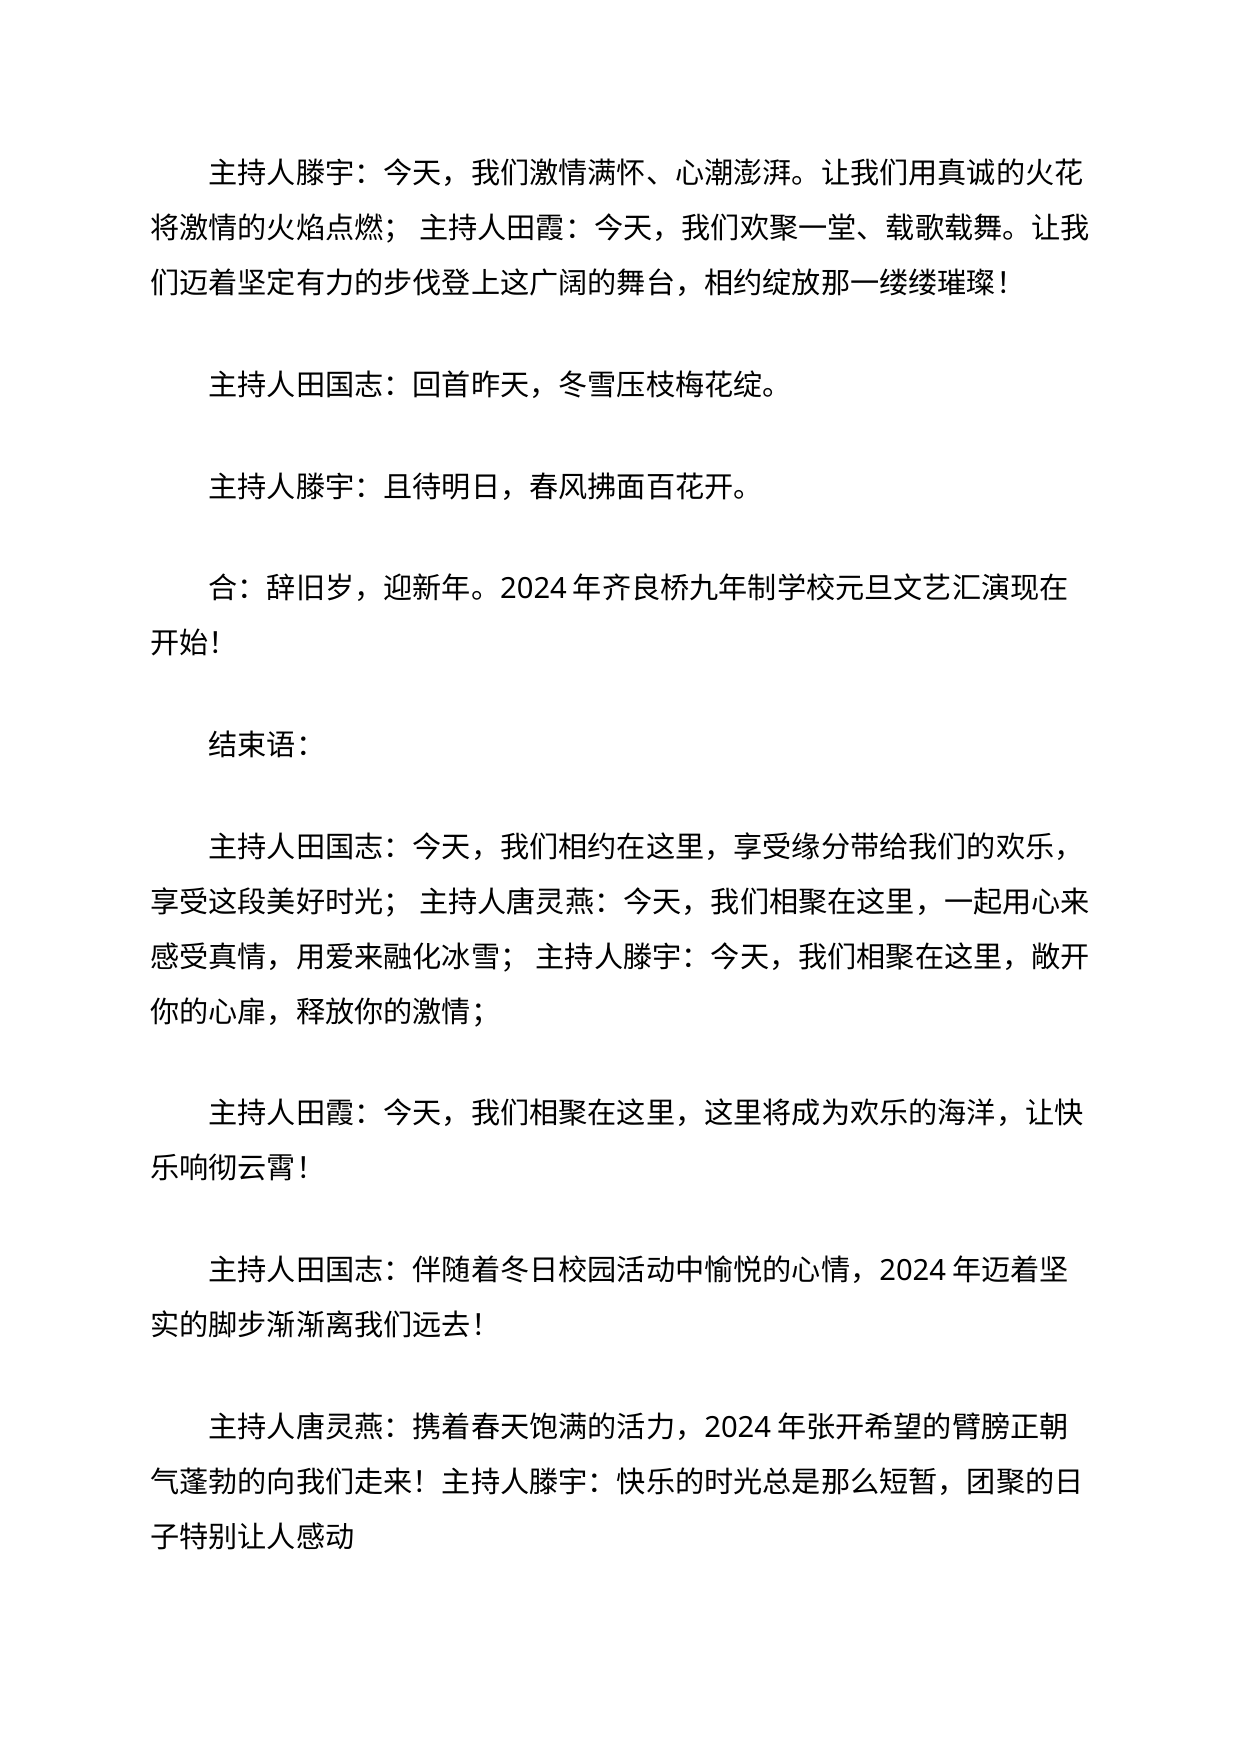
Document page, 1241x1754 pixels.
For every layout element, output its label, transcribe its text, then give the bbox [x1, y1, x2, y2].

text 合：辞旧岁，迎新年。2024年齐良桥九年制学校元旦文艺汇演现在开始！ [150, 565, 1090, 662]
text 主持人田国志：伴随着冬日校园活动中愉悦的心情，2024年迈着坚实的脚步渐渐离我们远去！ [150, 1247, 1090, 1344]
text 主持人唐灵燕：携着春天饱满的活力，2024年张开希望的臂膀正朝气蓬勃的向我们走来！主持人滕宇：快乐的时光总是那么短暂，团聚的日子特别让人感动 [150, 1403, 1090, 1556]
text 结束语： [150, 722, 1090, 764]
text 主持人滕宇：今天，我们激情满怀、心潮澎湃。让我们用真诚的火花将激情的火焰点燃； 主持人田霞：今天，我们欢聚一堂、载歌载舞。让我们迈着坚定有力的步伐登上这广阔的舞台，相约绽放那一缕缕璀璨！ [150, 150, 1090, 302]
text 主持人滕宇：且待明日，春风拂面百花开。 [150, 463, 1090, 506]
text 主持人田国志：回首昨天，冬雪压枝梅花绽。 [150, 362, 1090, 404]
text 主持人田国志：今天，我们相约在这里，享受缘分带给我们的欢乐，享受这段美好时光； 主持人唐灵燕：今天，我们相聚在这里，一起用心来感受真情，用爱来融化冰雪； 主持人滕宇：今天，我们相聚在这里，敞开你的心扉，释放你的激情； [150, 824, 1090, 1031]
text 主持人田霞：今天，我们相聚在这里，这里将成为欢乐的海洋，让快乐响彻云霄！ [150, 1090, 1090, 1187]
